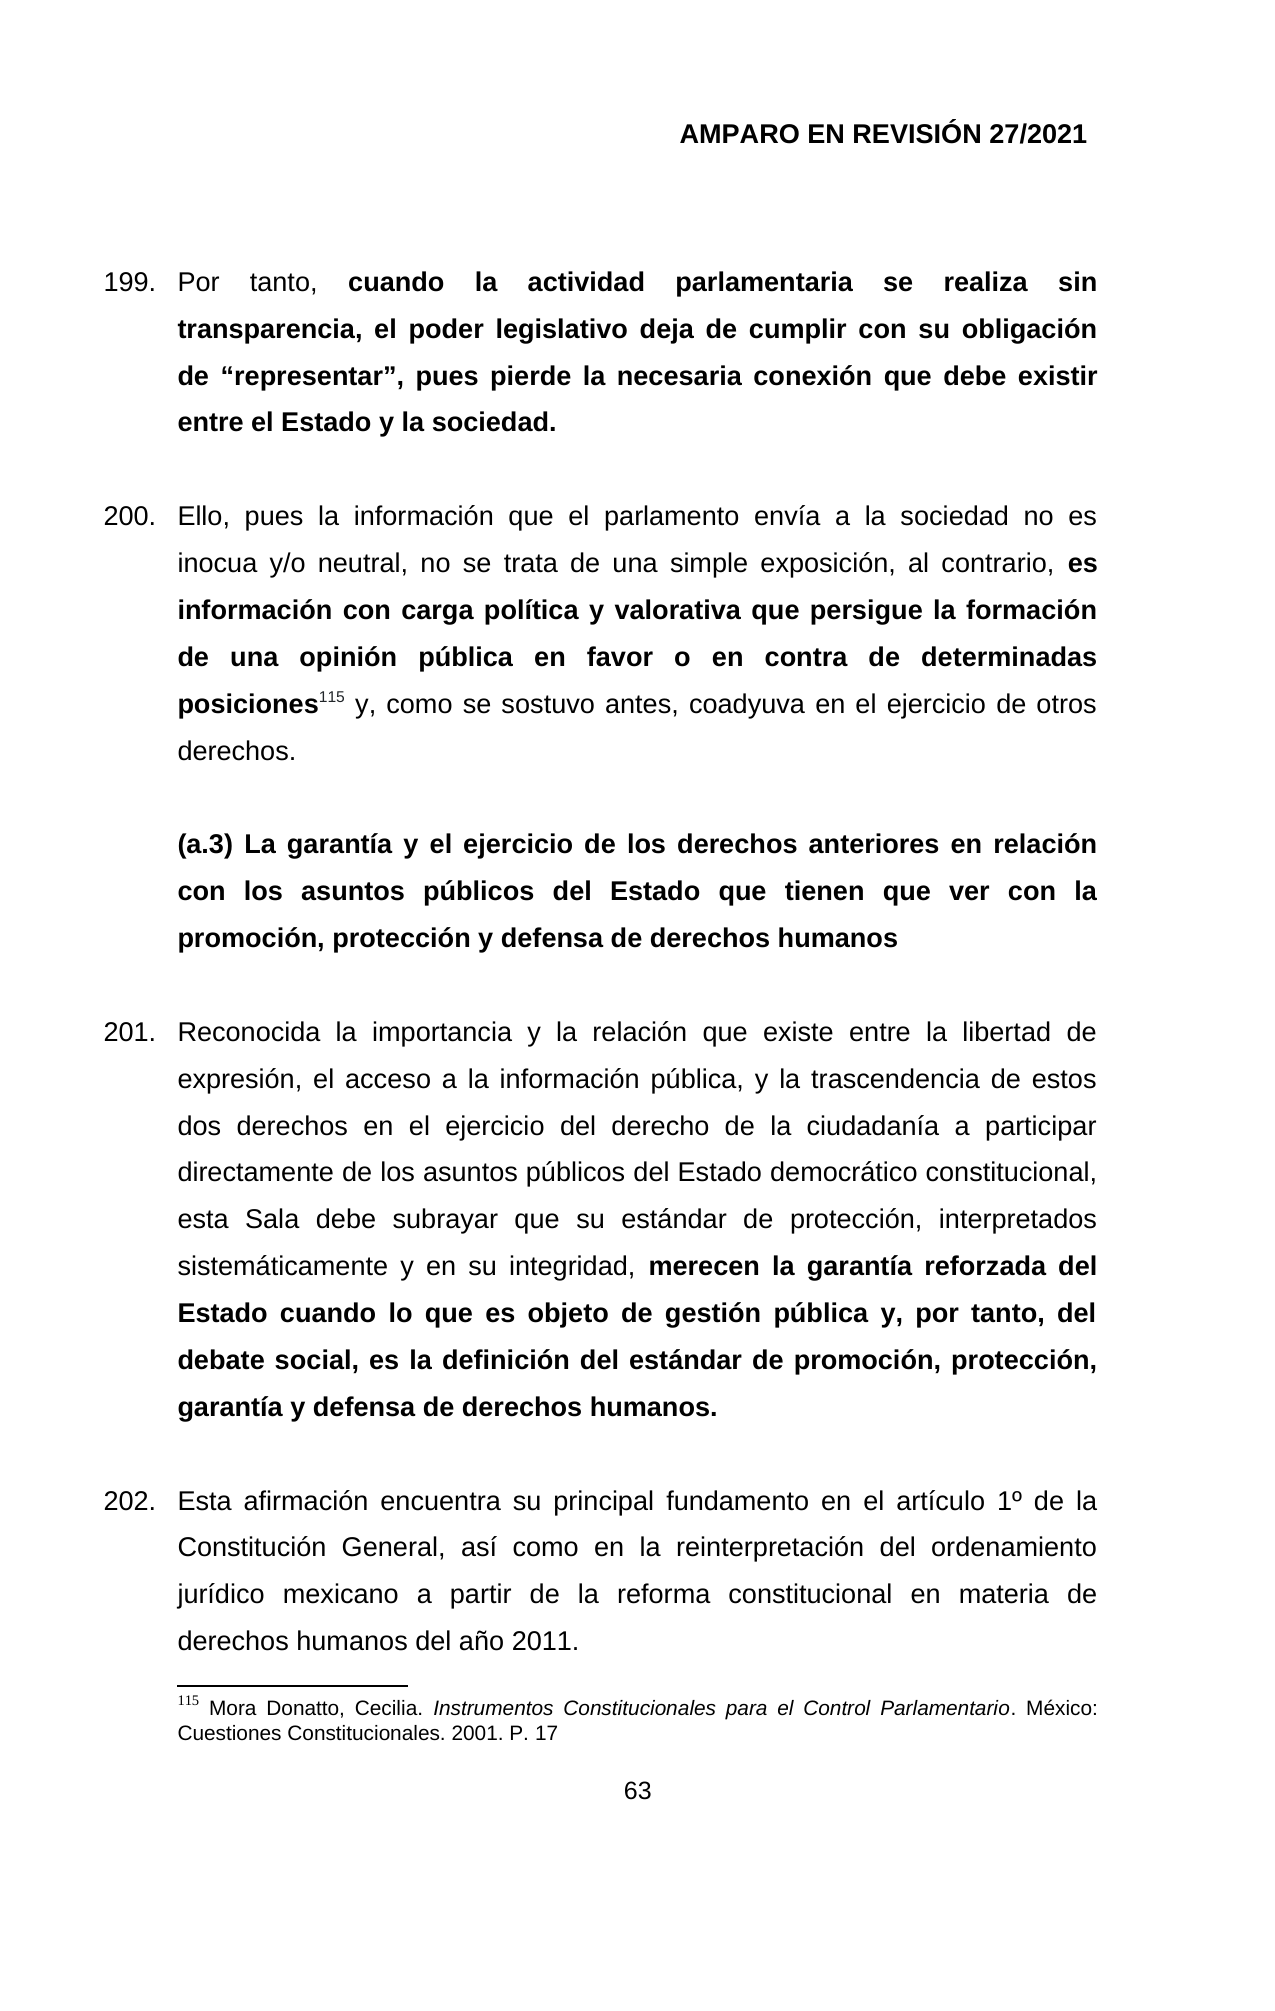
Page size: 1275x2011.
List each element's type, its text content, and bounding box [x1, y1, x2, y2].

list Esta afirmación encuentra su principal fundamento en el artículo 1º de la Constitución General, así como en la reinterpretación del ordenamiento jurídico mexicano a partir de la reforma constitucional en materia de derechos humanos del año 2011. [103, 1484, 1098, 1656]
list Ello, pues la información que el parlamento envía a la sociedad no es inocua y/o neutral, no se trata de una simple exposición, al contrario, es información con carga política y valorativa que persigue la formación de una opinión pública en favor o en contra de determinadas posiciones y, como se sostuvo antes, coadyuva en el ejercicio de otros derechos. [103, 500, 1098, 766]
list Reconocida la importancia y la relación que existe entre la libertad de expresión, el acceso a la información pública, y la trascendencia de estos dos derechos en el ejercicio del derecho de la ciudadanía a participar directamente de los asuntos públicos del Estado democrático constitucional, esta Sala debe subrayar que su estándar de protección, interpretados sistemáticamente y en su integridad, merecen la garantía reforzada del Estado cuando lo que es objeto de gestión pública y, por tanto, del debate social, es la definición del estándar de promoción, protección, garantía y defensa de derechos humanos. [103, 1016, 1098, 1422]
text (a.3) La garantía y el ejercicio de los derechos anteriores en relación con los asuntos públicos del Estado que tienen que ver con la promoción, protección y defensa de derechos humanos [177, 828, 1098, 953]
list Por tanto, cuando la actividad parlamentaria se realiza sin transparencia, el poder legislativo deja de cumplir con su obligación de “representar”, pues pierde la necesaria conexión que debe existir entre el Estado y la sociedad. [103, 266, 1098, 438]
